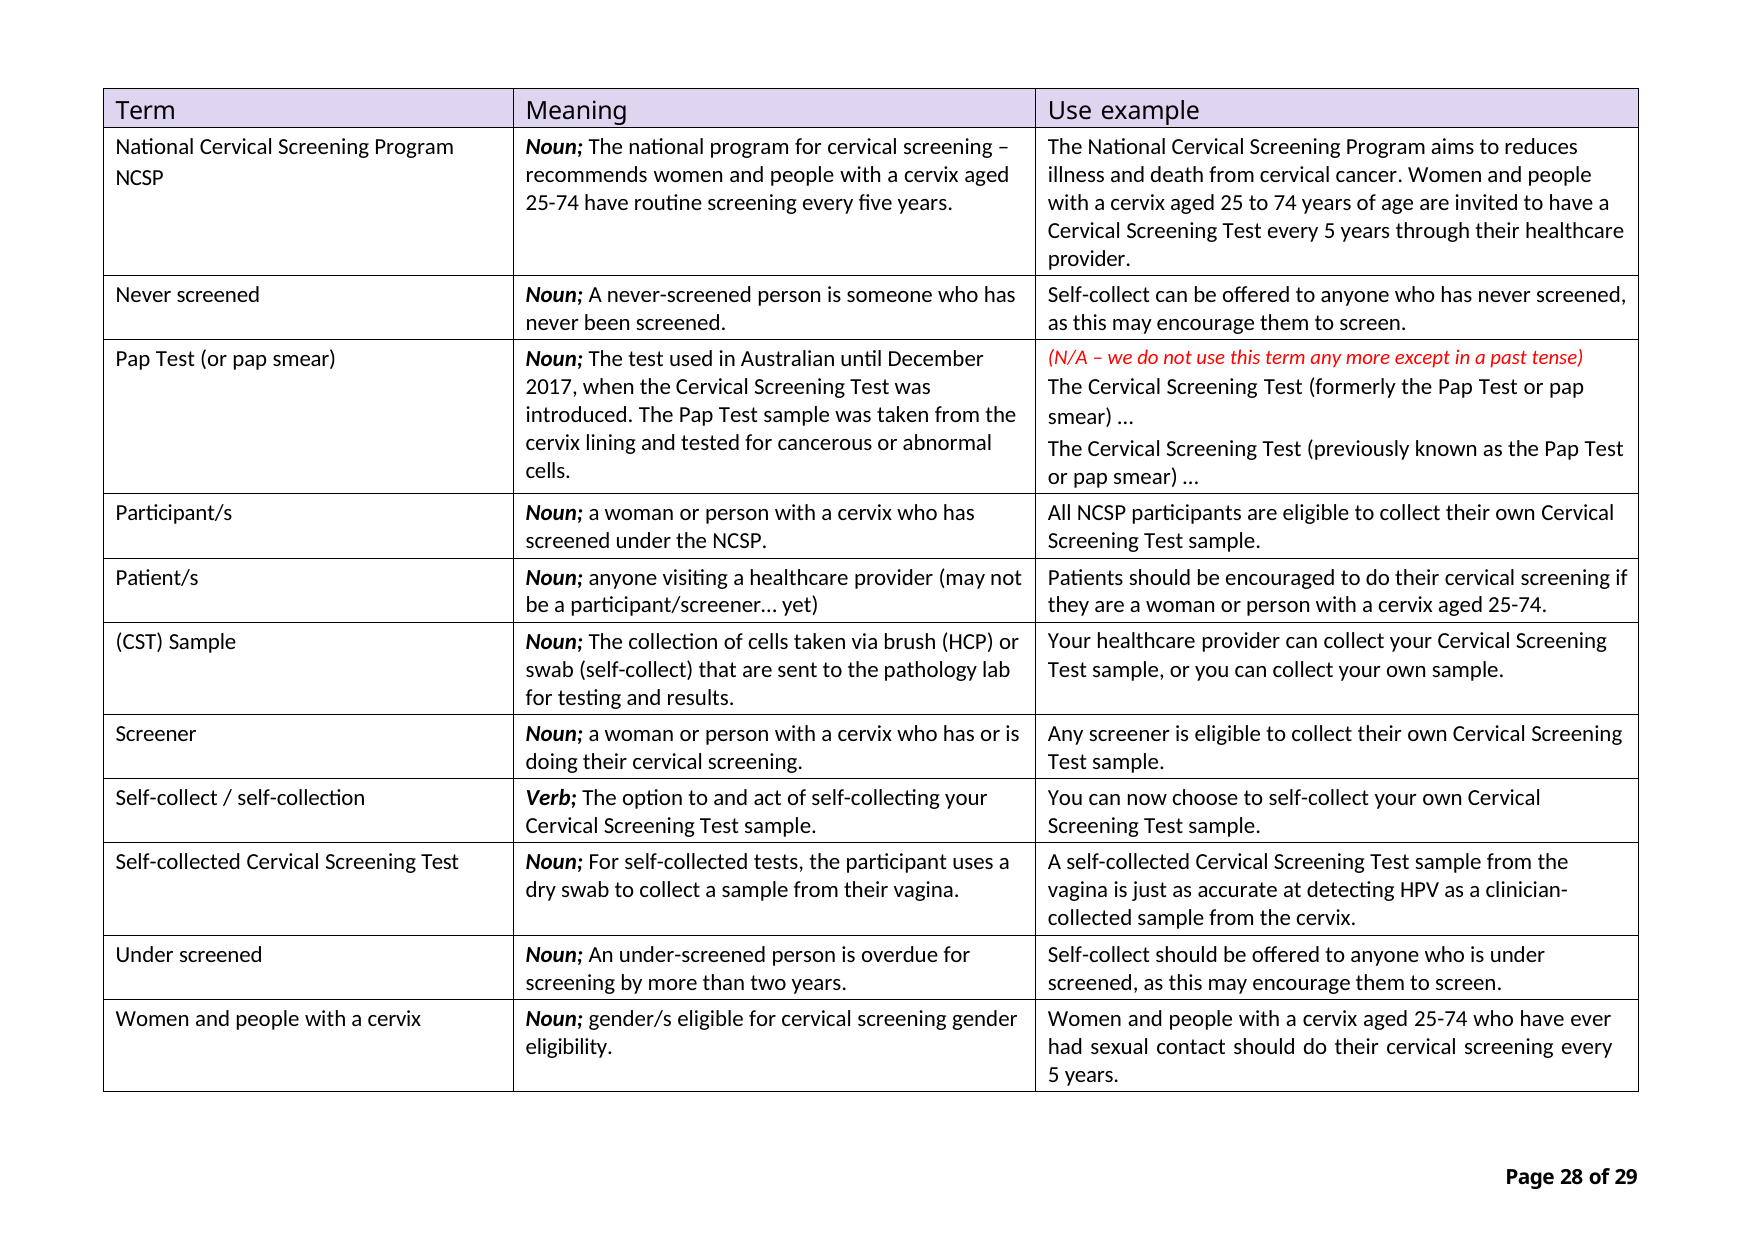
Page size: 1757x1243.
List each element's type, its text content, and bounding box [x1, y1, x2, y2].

table_cell A self-collected Cervical Screening Test sample from the vagina is just as accurate at detecting HPV as a clinician- collected sample from the cervix. [1036, 843, 1638, 934]
table_cell Patients should be encouraged to do their cervical screening if they are a woman or person with a cervix aged 25-74. [1036, 559, 1638, 622]
table_cell Noun; The national program for cervical screening – recommends women and people with a cervix aged 25-74 have routine screening every five years. [514, 128, 1035, 275]
table_cell All NCSP participants are eligible to collect their own Cervical Screening Test sample. [1036, 494, 1638, 557]
table_cell Pap Test (or pap smear) [104, 340, 513, 493]
table_cell Noun; anyone visiting a healthcare provider (may not be a participant/screener… yet) [514, 559, 1035, 622]
table_cell Self-collect should be offered to anyone who is under screened, as this may encourage them to screen. [1036, 936, 1638, 999]
table_cell Participant/s [104, 494, 513, 557]
text Page 28 of 29 [92, 1162, 1638, 1190]
table_cell Never screened [104, 276, 513, 339]
table_cell You can now choose to self-collect your own Cervical Screening Test sample. [1036, 779, 1638, 842]
table_cell (N/A – we do not use this term any more except in a past tense) The Cervical Screening Test (formerly the Pap Test or pap smear) … The Cervical Screening Test (previously known as the Pap Test or pap smear) … [1036, 340, 1638, 493]
table_cell Noun; a woman or person with a cervix who has or is doing their cervical screening. [514, 715, 1035, 778]
table_header Use example [1036, 89, 1638, 127]
table_cell The National Cervical Screening Program aims to reduces illness and death from cervical cancer. Women and people with a cervix aged 25 to 74 years of age are invited to have a Cervical Screening Test every 5 years through their healthcare provider. [1036, 128, 1638, 275]
table_cell Self-collect / self-collection [104, 779, 513, 842]
table_cell Women and people with a cervix aged 25-74 who have ever had sexual contact should do their cervical screening every 5 years. [1036, 1000, 1638, 1091]
table_cell Screener [104, 715, 513, 778]
table_cell Under screened [104, 936, 513, 999]
table_cell Patient/s [104, 559, 513, 622]
table_cell Noun; a woman or person with a cervix who has screened under the NCSP. [514, 494, 1035, 557]
table_cell Noun; The collection of cells taken via brush (HCP) or swab (self-collect) that are sent to the pathology lab for testing and results. [514, 623, 1035, 714]
table_cell Any screener is eligible to collect their own Cervical Screening Test sample. [1036, 715, 1638, 778]
table_header Meaning [514, 89, 1035, 127]
table_cell Noun; For self-collected tests, the participant uses a dry swab to collect a sample from their vagina. [514, 843, 1035, 934]
table_cell Self-collect can be offered to anyone who has never screened, as this may encourage them to screen. [1036, 276, 1638, 339]
table_cell Noun; An under-screened person is overdue for screening by more than two years. [514, 936, 1035, 999]
table_cell (CST) Sample [104, 623, 513, 714]
table_cell National Cervical Screening Program NCSP [104, 128, 513, 275]
table_cell Verb; The option to and act of self-collecting your Cervical Screening Test sample. [514, 779, 1035, 842]
table_cell Self-collected Cervical Screening Test [104, 843, 513, 934]
table_cell Women and people with a cervix [104, 1000, 513, 1091]
table_cell Noun; A never-screened person is someone who has never been screened. [514, 276, 1035, 339]
table_cell Noun; gender/s eligible for cervical screening gender eligibility. [514, 1000, 1035, 1091]
table_cell Noun; The test used in Australian until December 2017, when the Cervical Screening Test was introduced. The Pap Test sample was taken from the cervix lining and tested for cancerous or abnormal cells. [514, 340, 1035, 493]
table_header Term [104, 89, 513, 127]
table_cell Your healthcare provider can collect your Cervical Screening Test sample, or you can collect your own sample. [1036, 623, 1638, 714]
